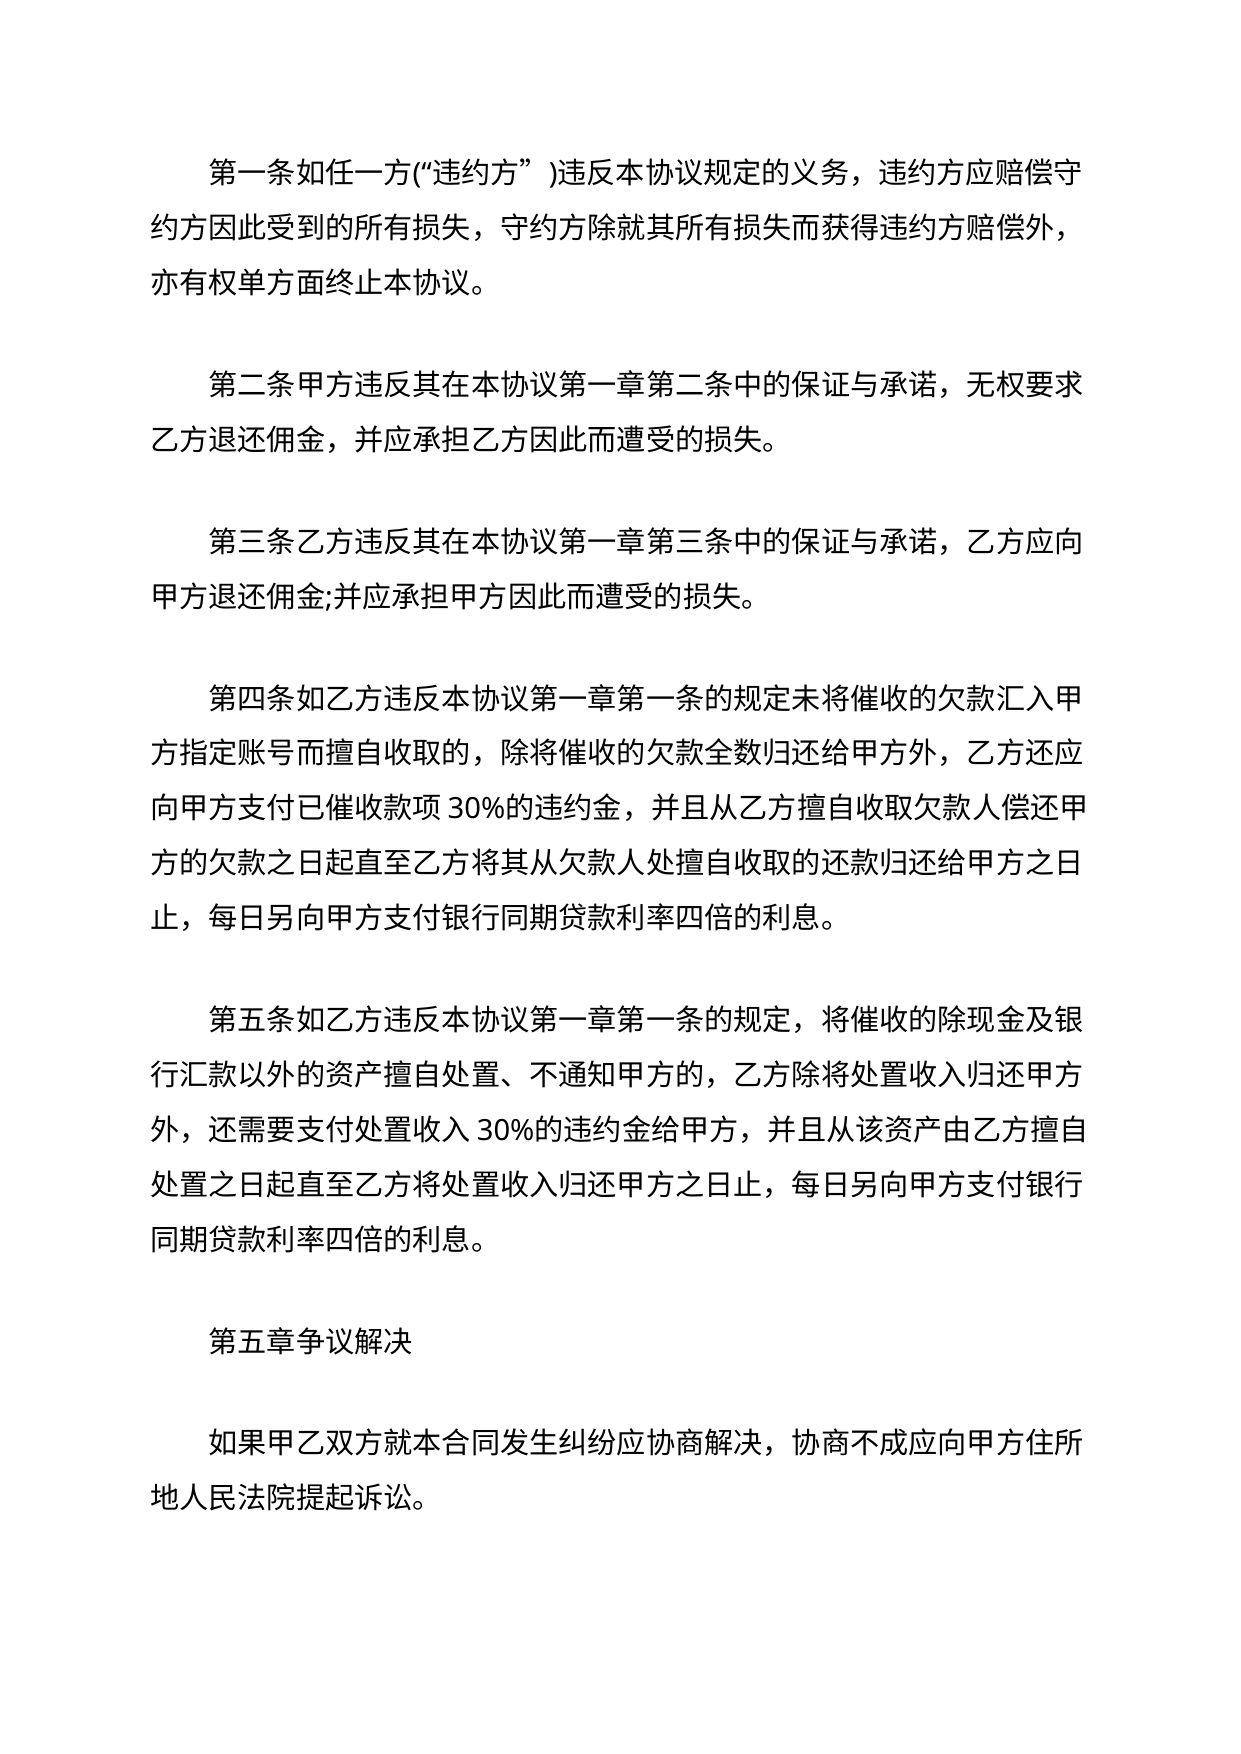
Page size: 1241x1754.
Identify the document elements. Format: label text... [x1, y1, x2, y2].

text 第三条乙方违反其在本协议第一章第三条中的保证与承诺，乙方应向甲方退还佣金;并应承担甲方因此而遭受的损失。 [150, 518, 1090, 616]
text 第五章争议解决 [150, 1318, 1090, 1360]
text 第五条如乙方违反本协议第一章第一条的规定，将催收的除现金及银行汇款以外的资产擅自处置、不通知甲方的，乙方除将处置收入归还甲方外，还需要支付处置收入30%的违约金给甲方，并且从该资产由乙方擅自处置之日起直至乙方将处置收入归还甲方之日止，每日另向甲方支付银行同期贷款利率四倍的利息。 [150, 997, 1090, 1259]
text 第二条甲方违反其在本协议第一章第二条中的保证与承诺，无权要求乙方退还佣金，并应承担乙方因此而遭受的损失。 [150, 362, 1090, 459]
text 第一条如任一方(“违约方”)违反本协议规定的义务，违约方应赔偿守约方因此受到的所有损失，守约方除就其所有损失而获得违约方赔偿外，亦有权单方面终止本协议。 [150, 150, 1090, 302]
text 如果甲乙双方就本合同发生纠纷应协商解决，协商不成应向甲方住所地人民法院提起诉讼。 [150, 1420, 1090, 1517]
text 第四条如乙方违反本协议第一章第一条的规定未将催收的欠款汇入甲方指定账号而擅自收取的，除将催收的欠款全数归还给甲方外，乙方还应向甲方支付已催收款项30%的违约金，并且从乙方擅自收取欠款人偿还甲方的欠款之日起直至乙方将其从欠款人处擅自收取的还款归还给甲方之日止，每日另向甲方支付银行同期贷款利率四倍的利息。 [150, 675, 1090, 937]
